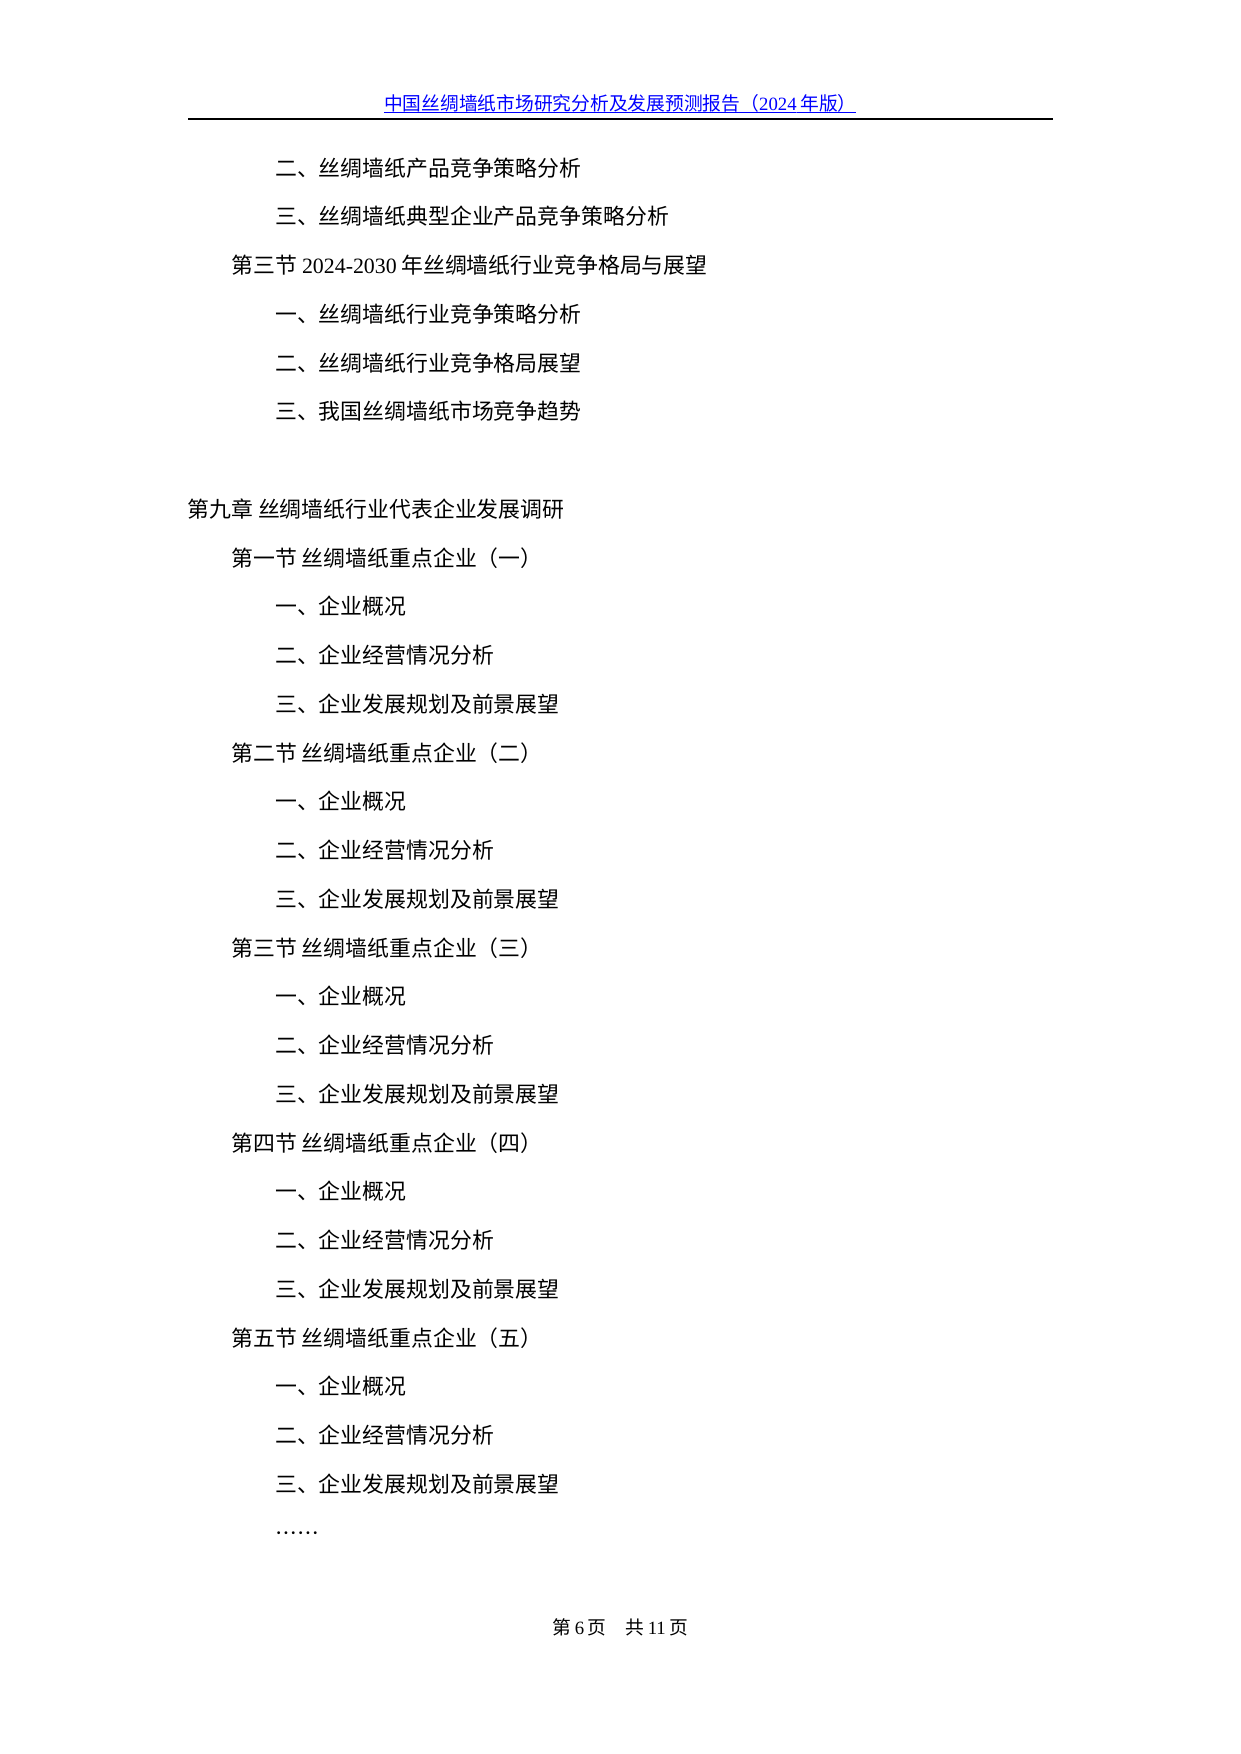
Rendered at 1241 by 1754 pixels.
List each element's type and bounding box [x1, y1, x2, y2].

text [187, 150, 1053, 1548]
